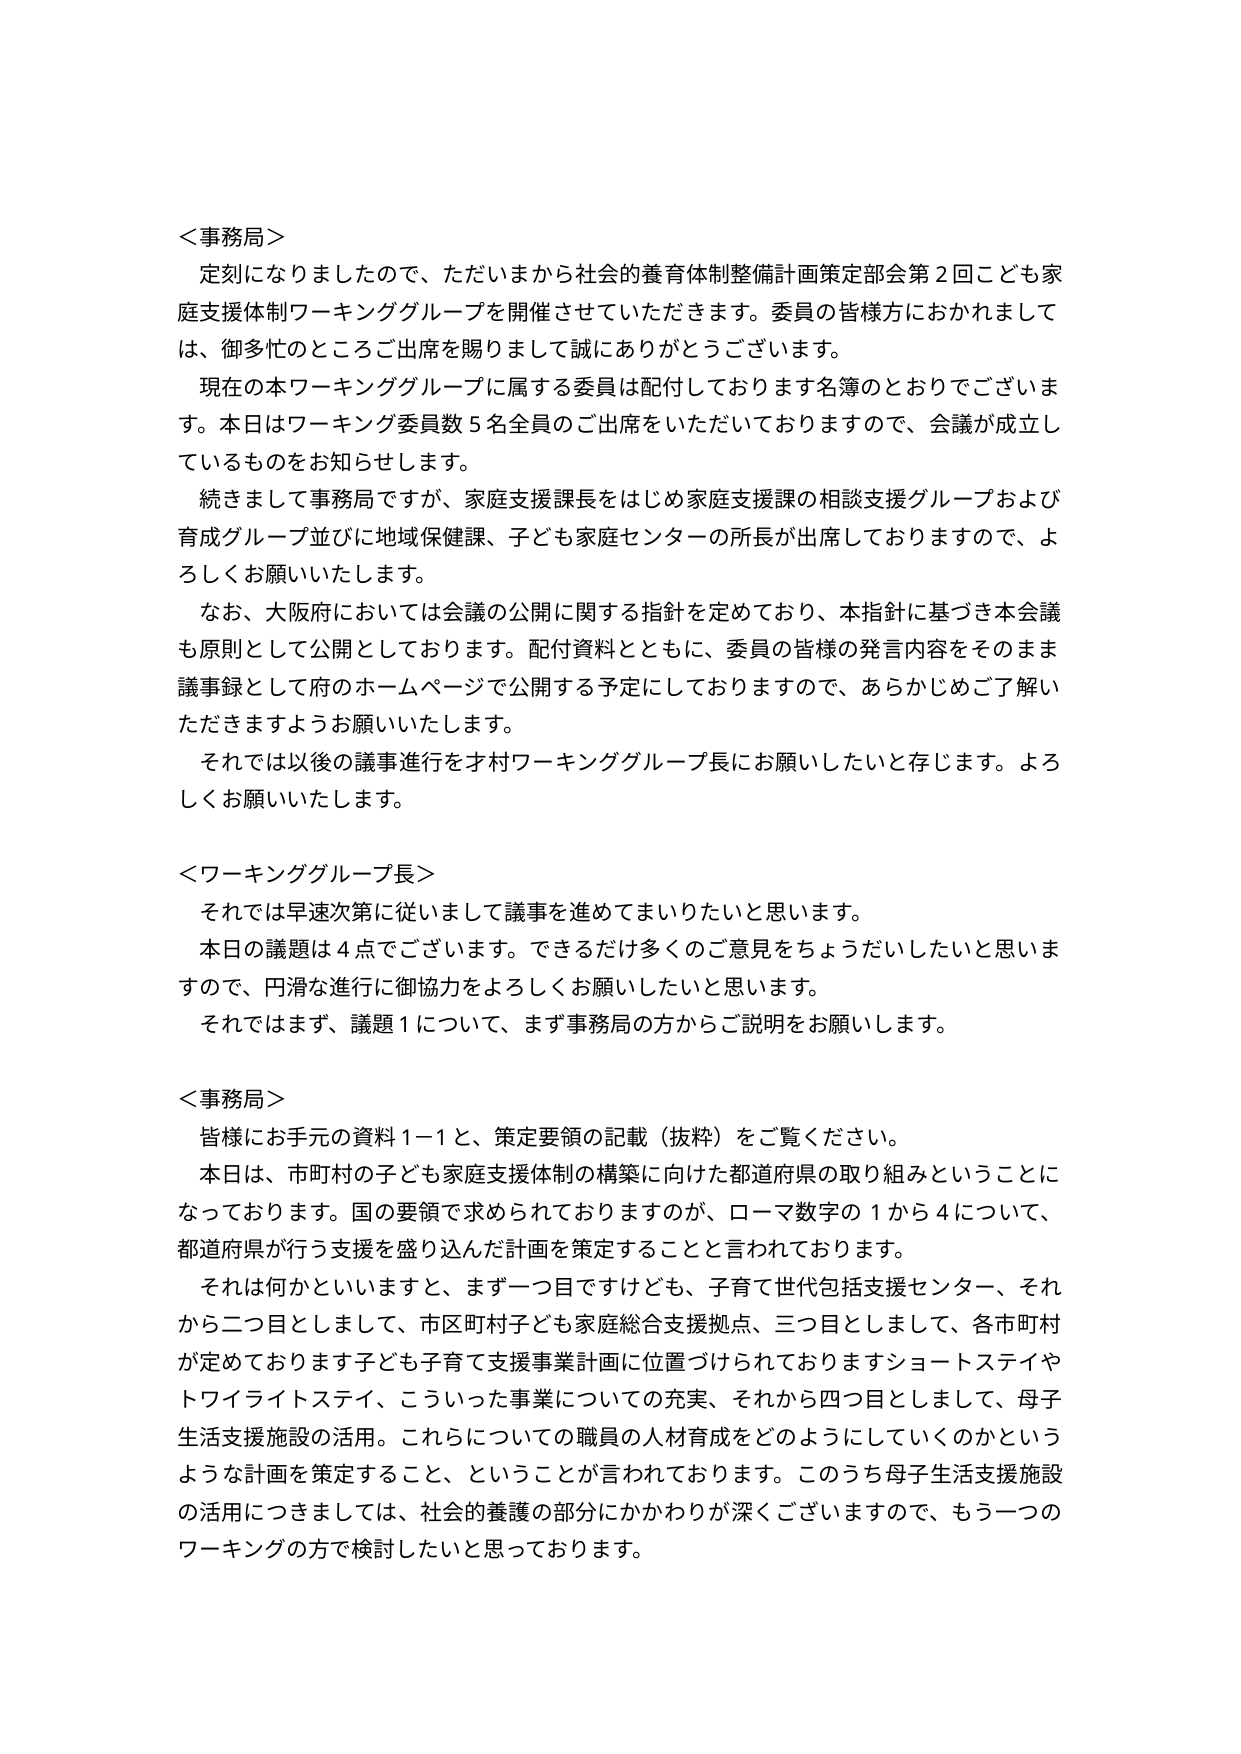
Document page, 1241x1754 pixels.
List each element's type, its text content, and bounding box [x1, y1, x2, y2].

text ＜事務局＞ [177, 217, 1063, 254]
text 本日は、市町村の子ども家庭支援体制の構築に向けた都道府県の取り組みということになっております。国の要領で求められておりますのが、ローマ数字の1から4について、都道府県が行う支援を盛り込んだ計画を策定することと言われております。 [177, 1154, 1063, 1267]
text それは何かといいますと、まず一つ目ですけども、子育て世代包括支援センター、それから二つ目としまして、市区町村子ども家庭総合支援拠点、三つ目としまして、各市町村が定めております子ども子育て支援事業計画に位置づけられておりますショートステイやトワイライトステイ、こういった事業についての充実、それから四つ目としまして、母子生活支援施設の活用。これらについての職員の人材育成をどのようにしていくのかというような計画を策定すること、ということが言われております。このうち母子生活支援施設の活用につきましては、社会的養護の部分にかかわりが深くございますので、もう一つのワーキングの方で検討したいと思っております。 [177, 1267, 1063, 1567]
text それではまず、議題1について、まず事務局の方からご説明をお願いします。 [177, 1004, 1063, 1042]
text 定刻になりましたので、ただいまから社会的養育体制整備計画策定部会第2回こども家庭支援体制ワーキンググループを開催させていただきます。委員の皆様方におかれましては、御多忙のところご出席を賜りまして誠にありがとうございます。 [177, 254, 1063, 367]
text それでは早速次第に従いまして議事を進めてまいりたいと思います。 [177, 892, 1063, 929]
text ＜ワーキンググループ長＞ [177, 854, 1063, 892]
text 本日の議題は4点でございます。できるだけ多くのご意見をちょうだいしたいと思いますので、円滑な進行に御協力をよろしくお願いしたいと思います。 [177, 929, 1063, 1004]
text 現在の本ワーキンググループに属する委員は配付しております名簿のとおりでございます。本日はワーキング委員数5名全員のご出席をいただいておりますので、会議が成立しているものをお知らせします。 [177, 367, 1063, 479]
text ＜事務局＞ [177, 1079, 1063, 1117]
text なお、大阪府においては会議の公開に関する指針を定めており、本指針に基づき本会議も原則として公開としております。配付資料とともに、委員の皆様の発言内容をそのまま議事録として府のホームページで公開する予定にしておりますので、あらかじめご了解いただきますようお願いいたします。 [177, 592, 1063, 742]
text それでは以後の議事進行を才村ワーキンググループ長にお願いしたいと存じます。よろしくお願いいたします。 [177, 742, 1063, 817]
text 続きまして事務局ですが、家庭支援課長をはじめ家庭支援課の相談支援グループおよび育成グループ並びに地域保健課、子ども家庭センターの所長が出席しておりますので、よろしくお願いいたします。 [177, 479, 1063, 592]
text 皆様にお手元の資料1－1と、策定要領の記載（抜粋）をご覧ください。 [177, 1117, 1063, 1154]
